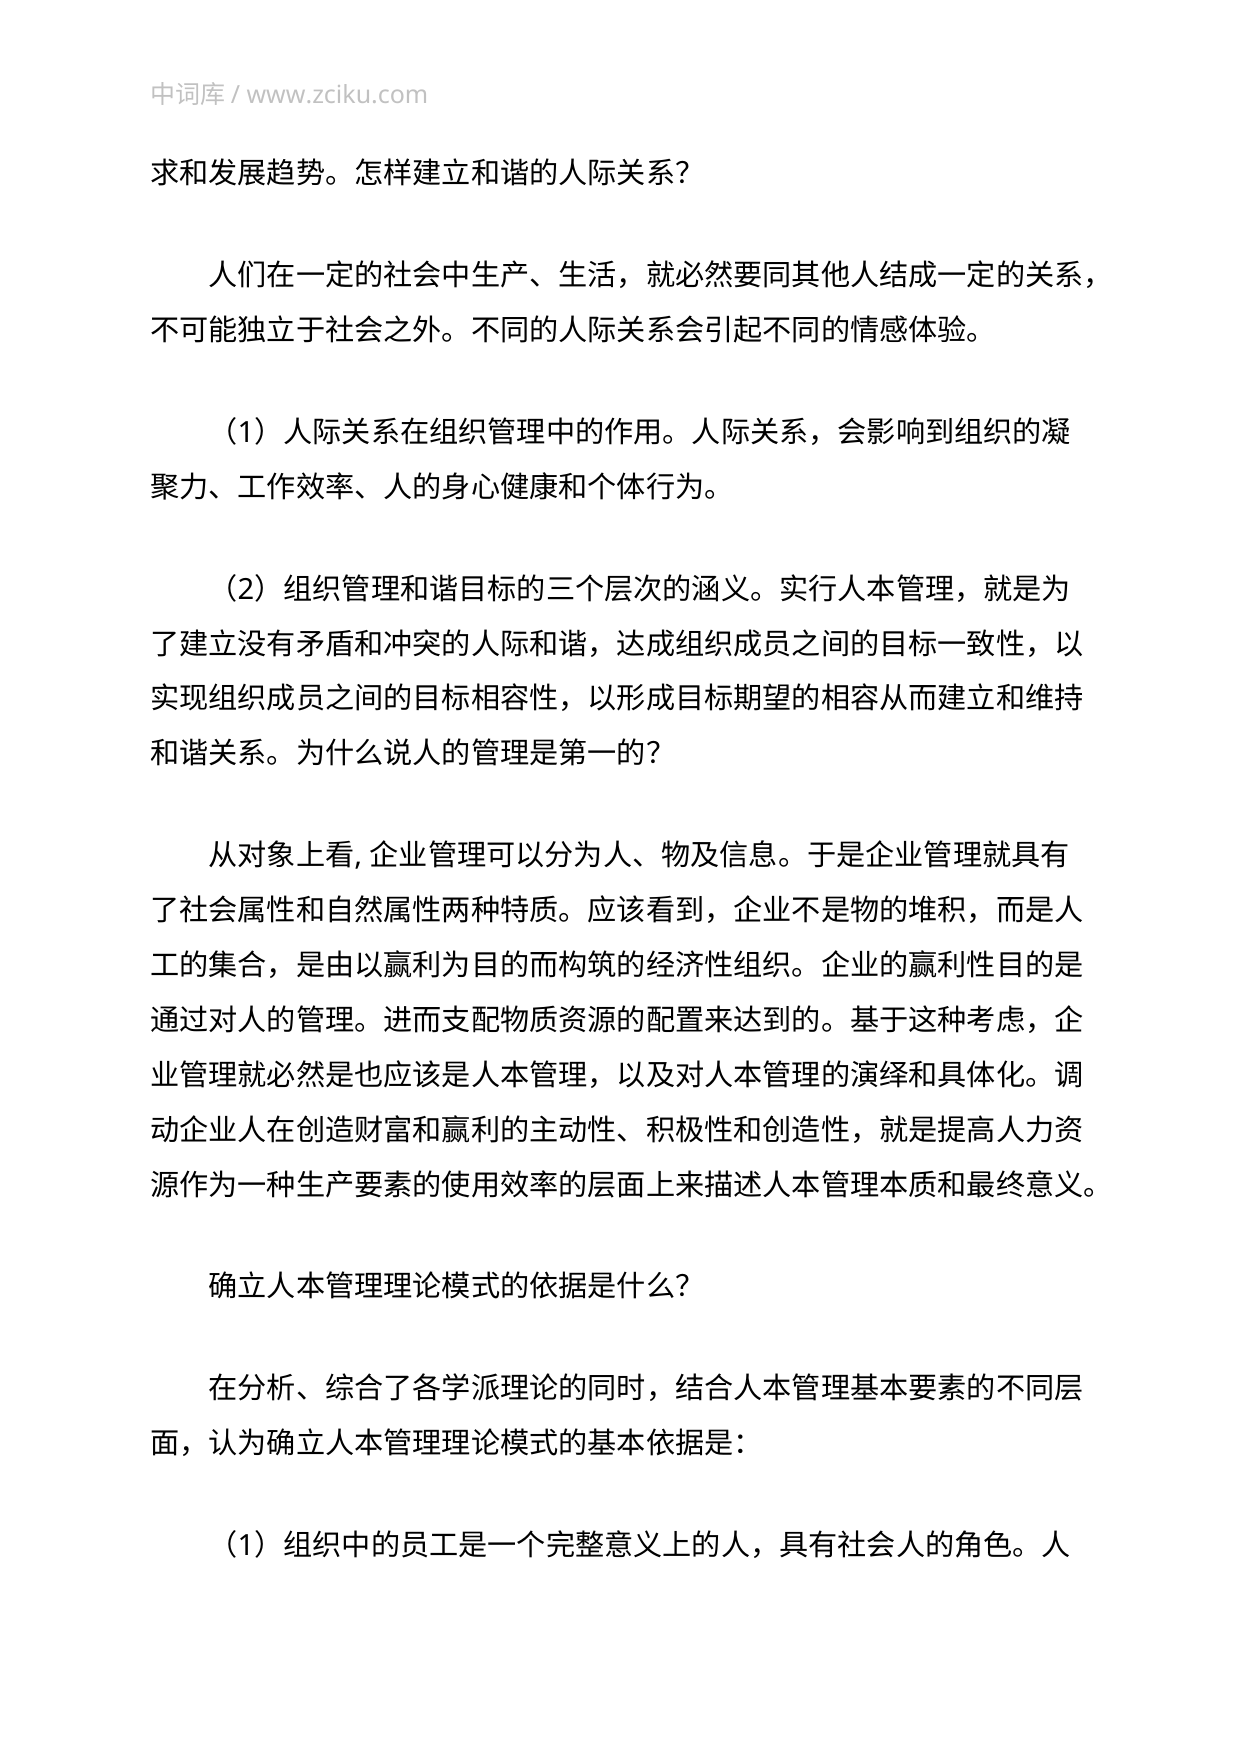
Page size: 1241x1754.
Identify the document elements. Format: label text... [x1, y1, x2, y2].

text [150, 150, 1090, 192]
text （2）组织管理和谐目标的三个层次的涵义。实行人本管理，就是为了建立没有矛盾和冲突的人际和谐，达成组织成员之间的目标一致性，以实现组织成员之间的目标相容性，以形成目标期望的相容从而建立和维持和谐关系。为什么说人的管理是第一的？ [150, 565, 1090, 772]
text （1）人际关系在组织管理中的作用。人际关系，会影响到组织的凝聚力、工作效率、人的身心健康和个体行为。 [150, 408, 1090, 506]
text 确立人本管理理论模式的依据是什么？ [150, 1263, 1090, 1305]
text 人们在一定的社会中生产、生活，就必然要同其他人结成一定的关系，不可能独立于社会之外。不同的人际关系会引起不同的情感体验。 [150, 252, 1090, 349]
text 从对象上看, 企业管理可以分为人、物及信息。于是企业管理就具有了社会属性和自然属性两种特质。应该看到，企业不是物的堆积，而是人工的集合，是由以赢利为目的而构筑的经济性组织。企业的赢利性目的是通过对人的管理。进而支配物质资源的配置来达到的。基于这种考虑，企业管理就必然是也应该是人本管理，以及对人本管理的演绎和具体化。调动企业人在创造财富和赢利的主动性、积极性和创造性，就是提高人力资源作为一种生产要素的使用效率的层面上来描述人本管理本质和最终意义。 [150, 832, 1090, 1203]
text 在分析、综合了各学派理论的同时，结合人本管理基本要素的不同层面，认为确立人本管理理论模式的基本依据是： [150, 1365, 1090, 1462]
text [150, 1521, 1090, 1564]
